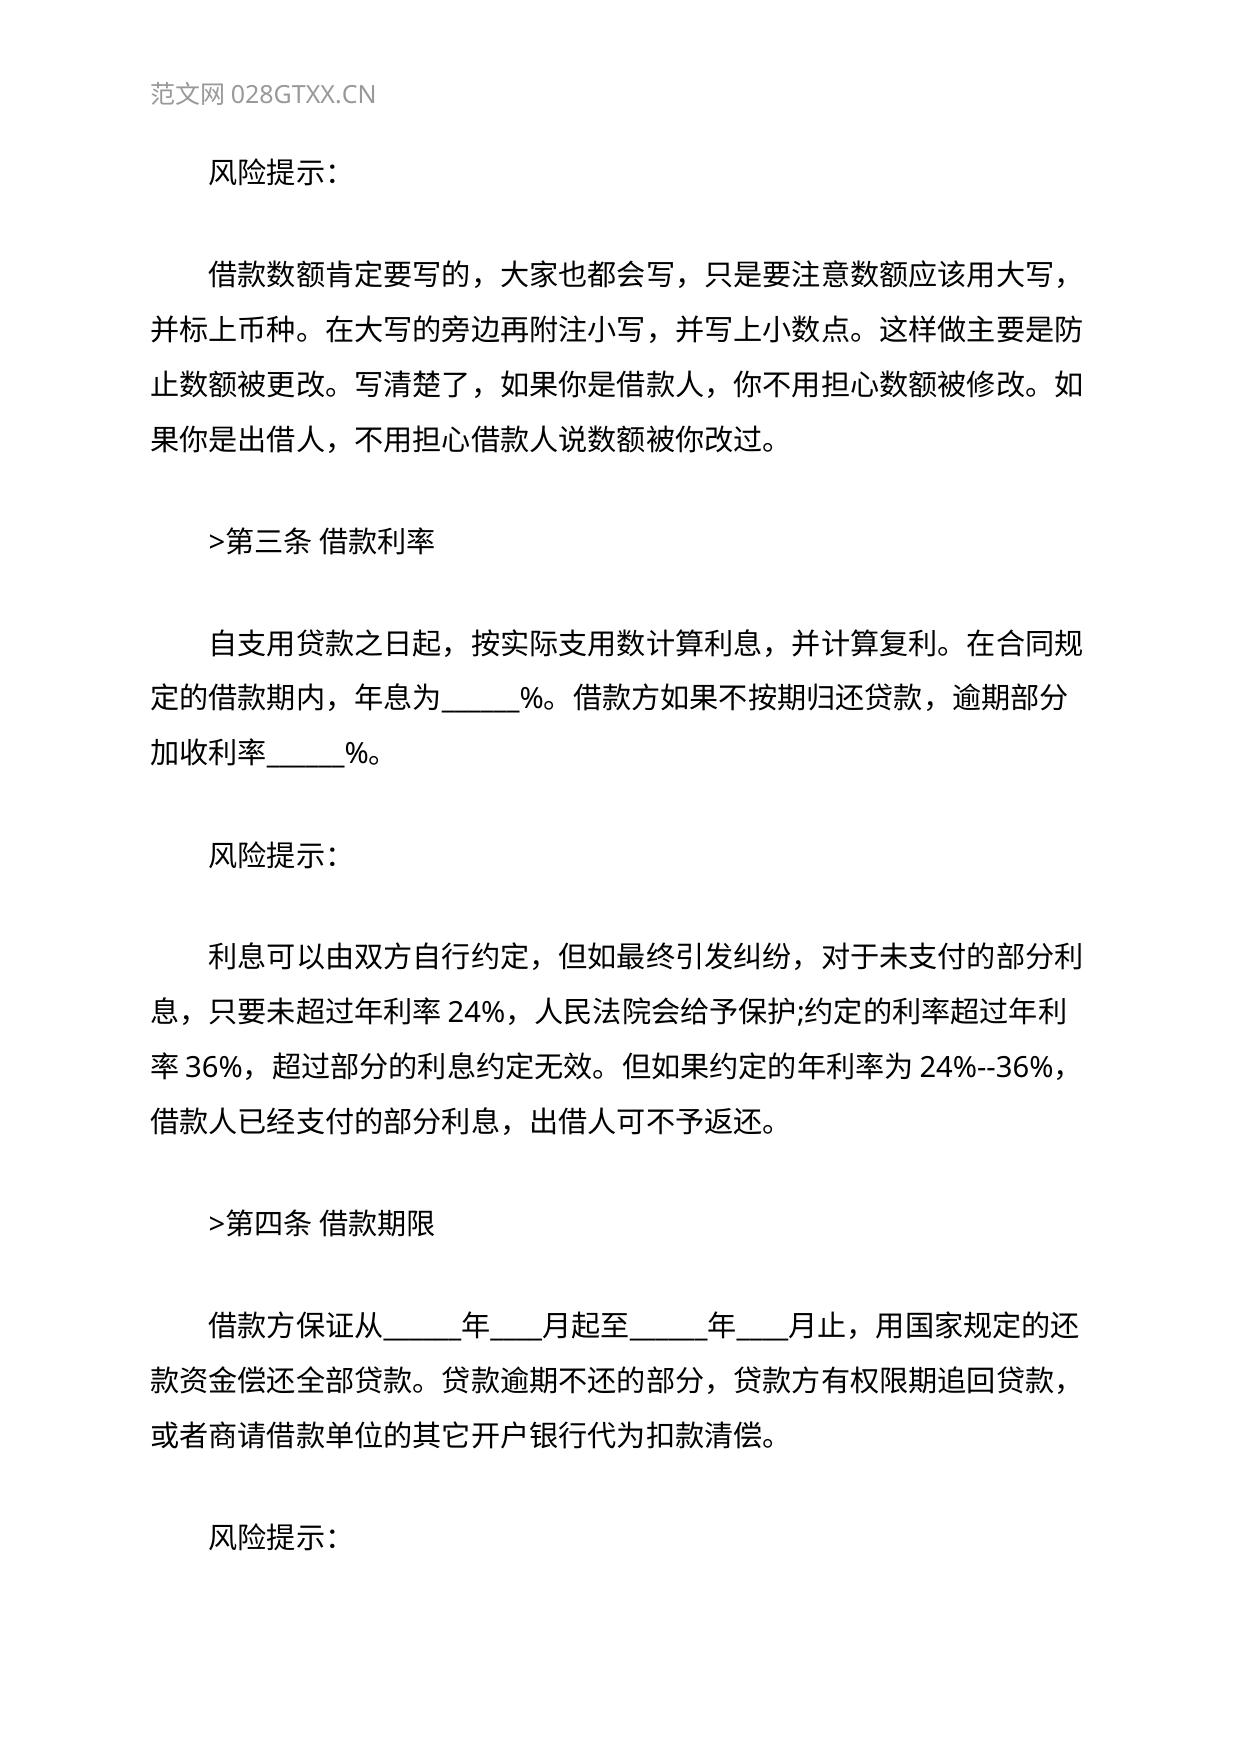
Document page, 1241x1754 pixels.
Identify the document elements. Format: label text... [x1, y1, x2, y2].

text 自支用贷款之日起，按实际支用数计算利息，并计算复利。在合同规定的借款期内，年息为______%。借款方如果不按期归还贷款，逾期部分加收利率______%。 [150, 620, 1090, 772]
text 风险提示： [150, 1514, 1090, 1556]
text >第四条 借款期限 [150, 1201, 1090, 1243]
text 风险提示： [150, 832, 1090, 874]
text >第三条 借款利率 [150, 518, 1090, 561]
text 利息可以由双方自行约定，但如最终引发纠纷，对于未支付的部分利息，只要未超过年利率24%，人民法院会给予保护;约定的利率超过年利率36%，超过部分的利息约定无效。但如果约定的年利率为24%--36%，借款人已经支付的部分利息，出借人可不予返还。 [150, 934, 1090, 1141]
text 风险提示： [150, 150, 1090, 192]
text 借款方保证从______年____月起至______年____月止，用国家规定的还款资金偿还全部贷款。贷款逾期不还的部分，贷款方有权限期追回贷款，或者商请借款单位的其它开户银行代为扣款清偿。 [150, 1302, 1090, 1455]
text 借款数额肯定要写的，大家也都会写，只是要注意数额应该用大写，并标上币种。在大写的旁边再附注小写，并写上小数点。这样做主要是防止数额被更改。写清楚了，如果你是借款人，你不用担心数额被修改。如果你是出借人，不用担心借款人说数额被你改过。 [150, 252, 1090, 459]
